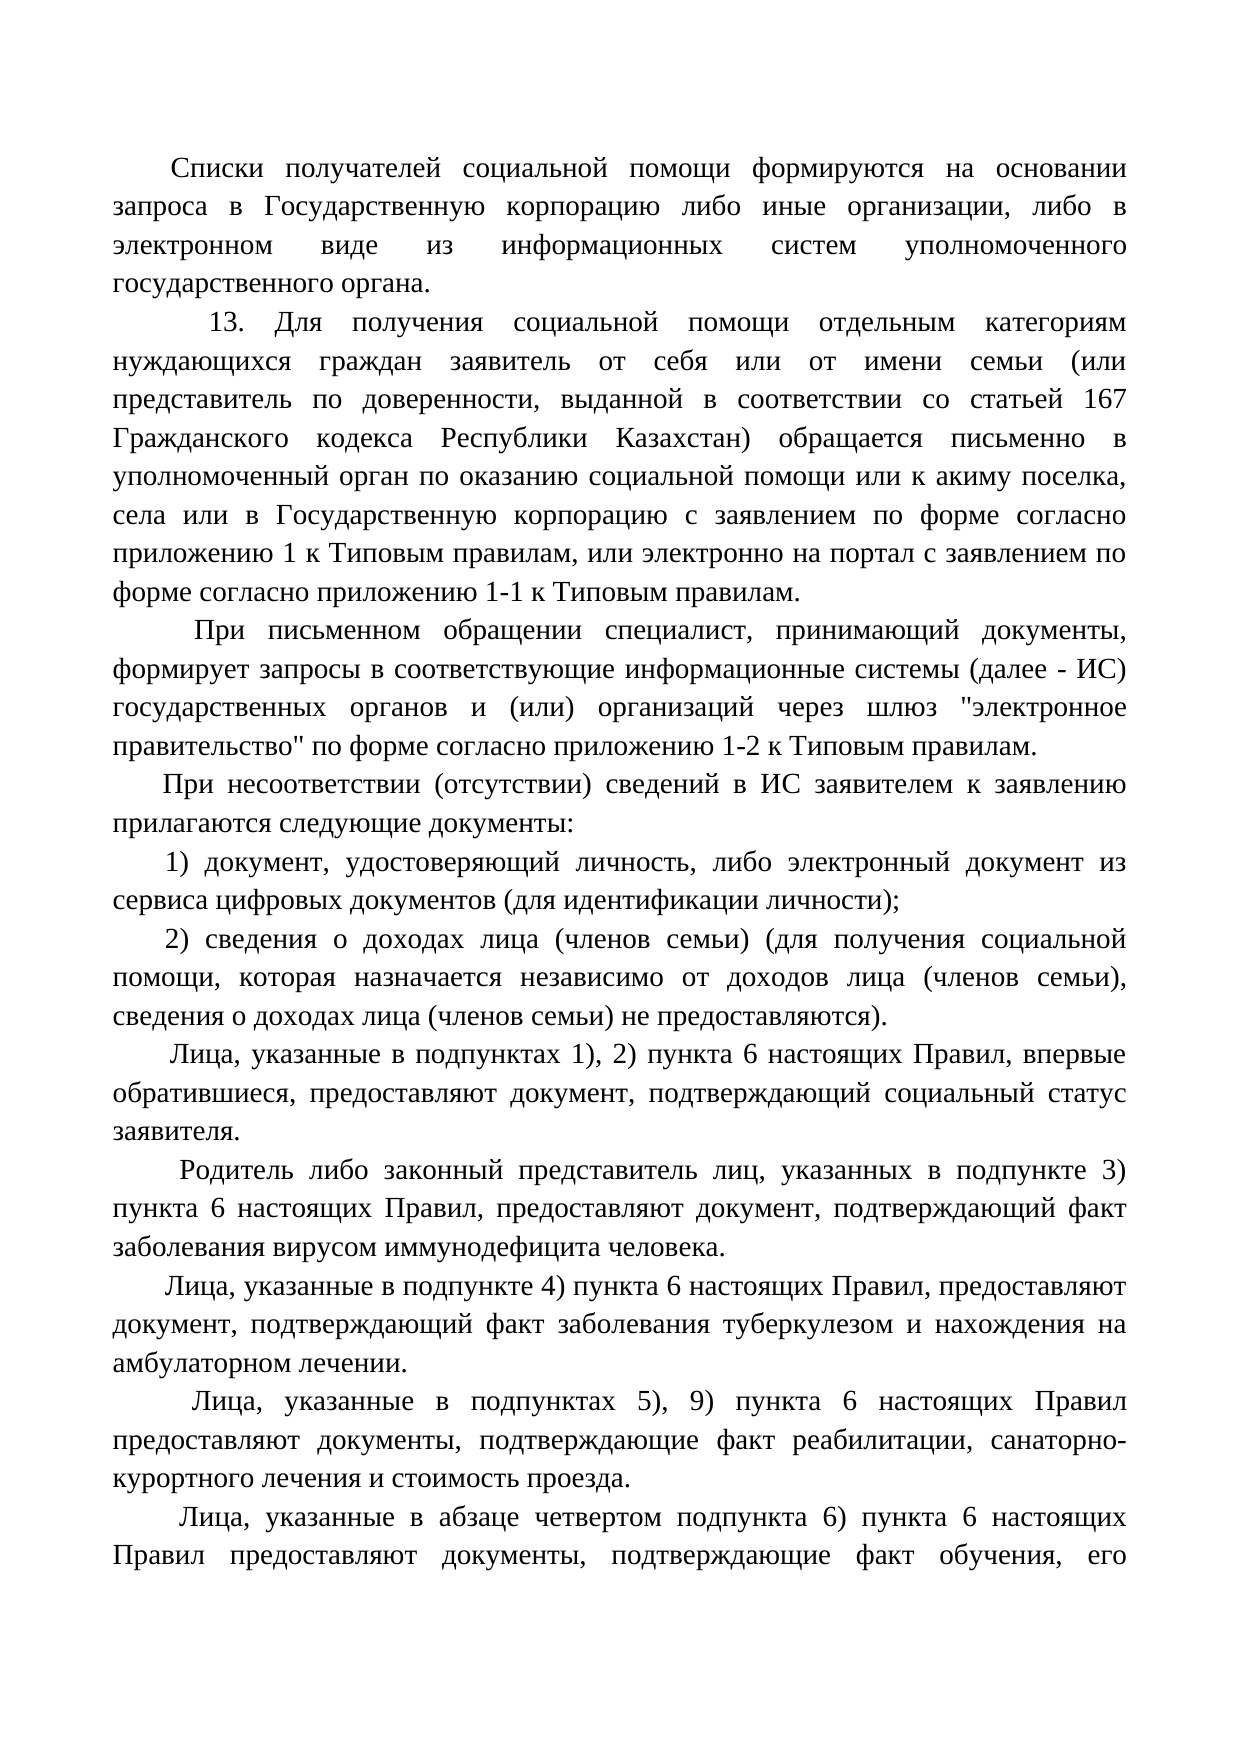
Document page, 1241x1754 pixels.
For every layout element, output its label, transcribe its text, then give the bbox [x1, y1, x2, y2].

text Лица, указанные в подпункте 4) пункта 6 настоящих Правил, предоставляют документ, подтверждающий факт заболевания туберкулезом и нахождения на амбулаторном лечении. [112, 1268, 1128, 1378]
text 2) сведения о доходах лица (членов семьи) (для получения социальной помощи, которая назначается независимо от доходов лица (членов семьи), сведения о доходах лица (членов семьи) не предоставляются). [112, 921, 1128, 1031]
text При несоответствии (отсутствии) сведений в ИС заявителем к заявлению прилагаются следующие документы: [112, 767, 1128, 839]
text Лица, указанные в подпунктах 5), 9) пункта 6 настоящих Правил предоставляют документы, подтверждающие факт реабилитации, санаторно-курортного лечения и стоимость проезда. [112, 1383, 1128, 1494]
text Лица, указанные в подпунктах 1), 2) пункта 6 настоящих Правил, впервые обратившиеся, предоставляют документ, подтверждающий социальный статус заявителя. [112, 1036, 1128, 1147]
text Родитель либо законный представитель лиц, указанных в подпункте 3) пункта 6 настоящих Правил, предоставляют документ, подтверждающий факт заболевания вирусом иммунодефицита человека. [112, 1152, 1128, 1263]
text При письменном обращении специалист, принимающий документы, формирует запросы в соответствующие информационные системы (далее - ИС) государственных органов и (или) организаций через шлюз "электронное правительство" по форме согласно приложению 1-2 к Типовым правилам. [112, 612, 1128, 762]
text 1) документ, удостоверяющий личность, либо электронный документ из сервиса цифровых документов (для идентификации личности); [112, 844, 1128, 916]
